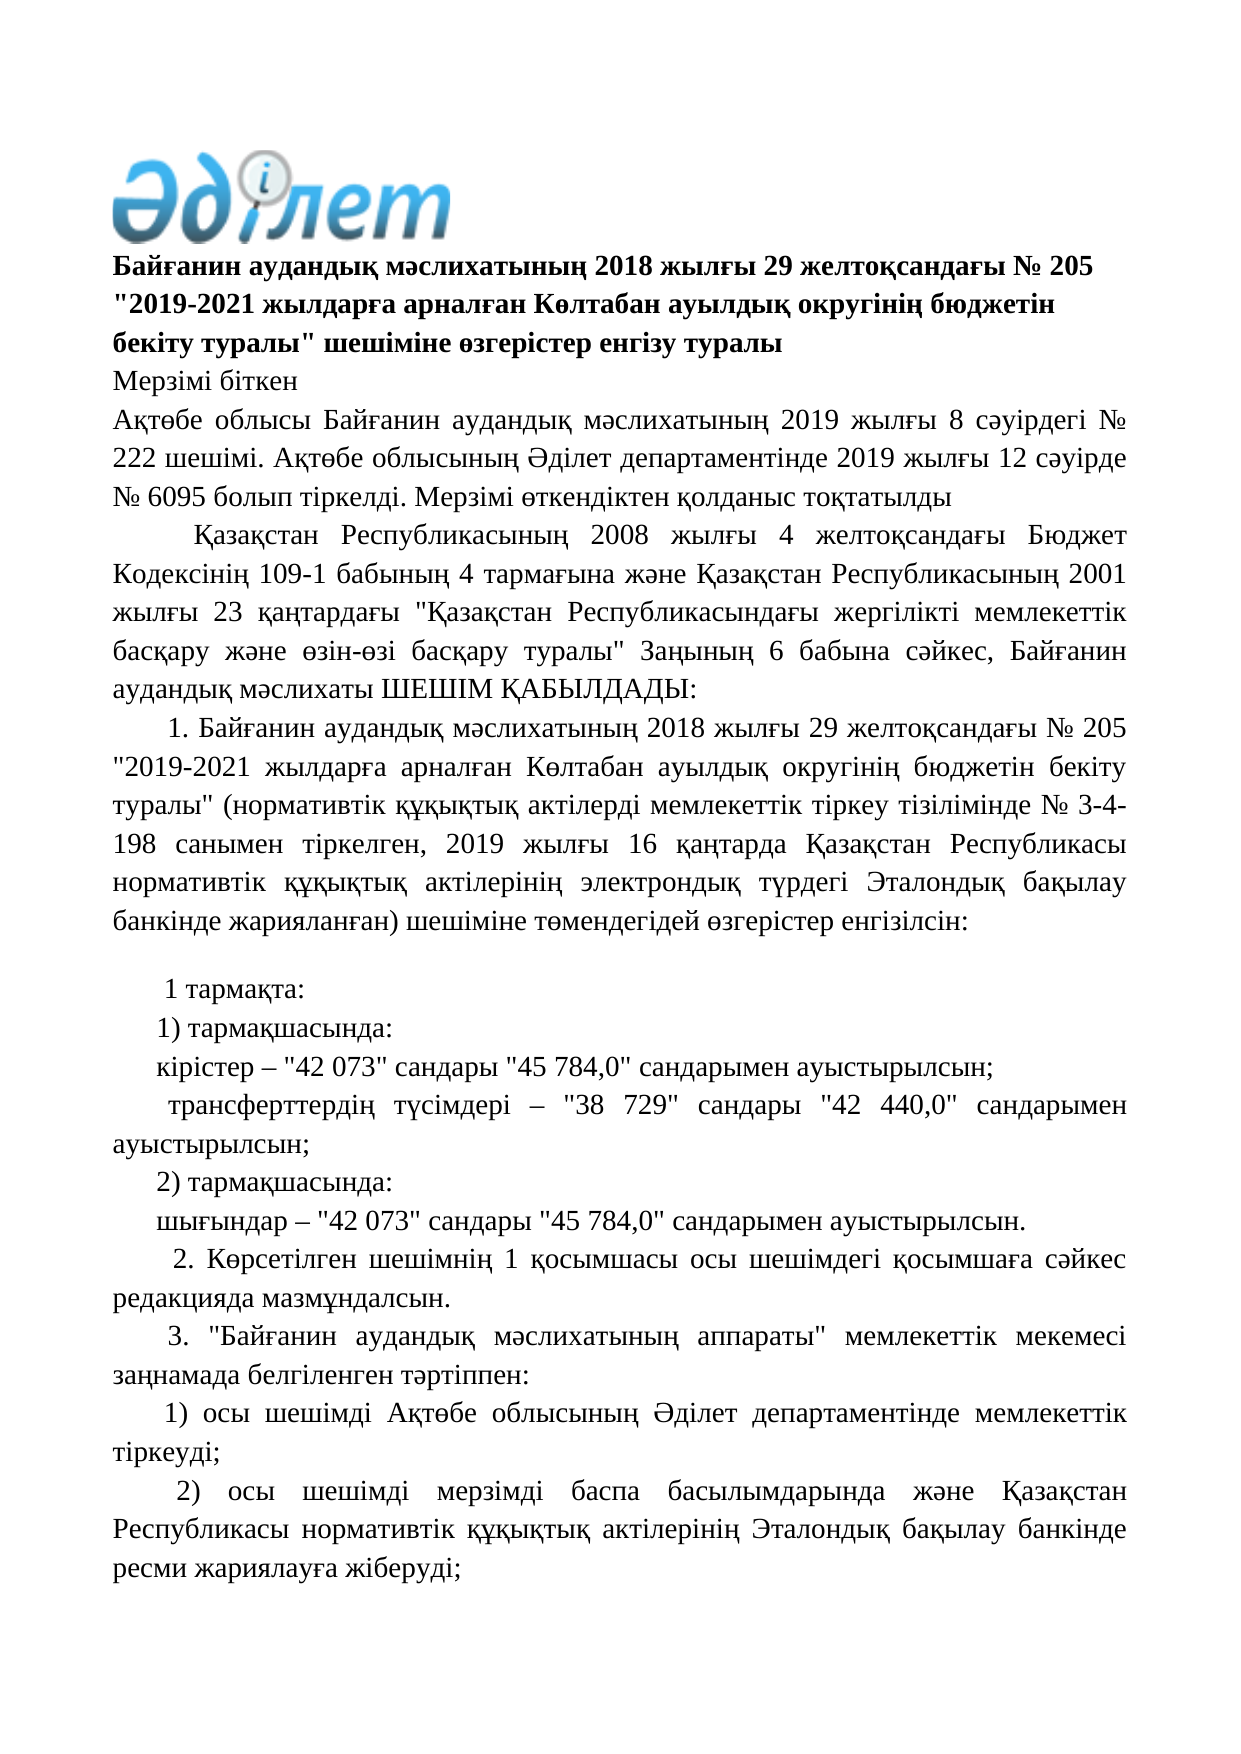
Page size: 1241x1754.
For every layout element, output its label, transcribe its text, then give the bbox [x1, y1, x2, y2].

text шығындар – "42 073" сандары "45 784,0" сандарымен ауыстырылсын. [112, 1203, 1128, 1236]
text трансферттердің түсімдері – "38 729" сандары "42 440,0" сандарымен ауыстырылсын; [112, 1087, 1128, 1159]
text Қазақстан Республикасының 2008 жылғы 4 желтоқсандағы Бюджет Кодексінің 109-1 бабының 4 тармағына және Қазақстан Республикасының 2001 жылғы 23 қаңтардағы "Қазақстан Республикасындағы жергілікті мемлекеттік басқару және өзін-өзі басқару туралы" Заңының 6 бабына сәйкес, Байғанин аудандық мәслихаты ШЕШІМ ҚАБЫЛДАДЫ: [112, 517, 1128, 705]
text Мерзімі біткен [112, 363, 1128, 397]
text 1 тармақта: [112, 972, 1128, 1005]
text Ақтөбе облысы Байғанин аудандық мәслихатының 2019 жылғы 8 сәуірдегі № 222 шешімі. Ақтөбе облысының Әділет департаментінде 2019 жылғы 12 сәуірде № 6095 болып тіркелді. Мерзімі өткендіктен қолданыс тоқтатылды [112, 402, 1128, 512]
text 3. "Байғанин аудандық мәслихатының аппараты" мемлекеттік мекемесі заңнамада белгіленген тәртіппен: [112, 1318, 1128, 1391]
text кірістер – "42 073" сандары "45 784,0" сандарымен ауыстырылсын; [112, 1049, 1128, 1082]
text 1. Байғанин аудандық мәслихатының 2018 жылғы 29 желтоқсандағы № 205 "2019-2021 жылдарға арналған Көлтабан ауылдық округінің бюджетін бекіту туралы" (нормативтік құқықтық актілерді мемлекеттік тіркеу тізілімінде № 3-4-198 санымен тіркелген, 2019 жылғы 16 қаңтарда Қазақстан Республикасы нормативтік құқықтық актілерінің электрондық түрдегі Эталондық бақылау банкінде жарияланған) шешіміне төмендегідей өзгерістер енгізілсін: [112, 710, 1128, 936]
text 1) осы шешімді Ақтөбе облысының Әділет департаментінде мемлекеттік тіркеуді; [112, 1396, 1128, 1468]
text 2. Көрсетілген шешімнің 1 қосымшасы осы шешімдегі қосымшаға сәйкес редакцияда мазмұндалсын. [112, 1241, 1128, 1313]
text 2) тармақшасында: [112, 1164, 1128, 1198]
text Байғанин аудандық мәслихатының 2018 жылғы 29 желтоқсандағы № 205 "2019-2021 жылдарға арналған Көлтабан ауылдық округінің бюджетін бекіту туралы" шешіміне өзгерістер енгізу туралы [112, 248, 1128, 358]
text 2) осы шешімді мерзімді баспа басылымдарында және Қазақстан Республикасы нормативтік құқықтық актілерінің Эталондық бақылау банкінде ресми жариялауға жіберуді; [112, 1473, 1128, 1583]
text 1) тармақшасында: [112, 1010, 1128, 1044]
picture [112, 150, 451, 244]
